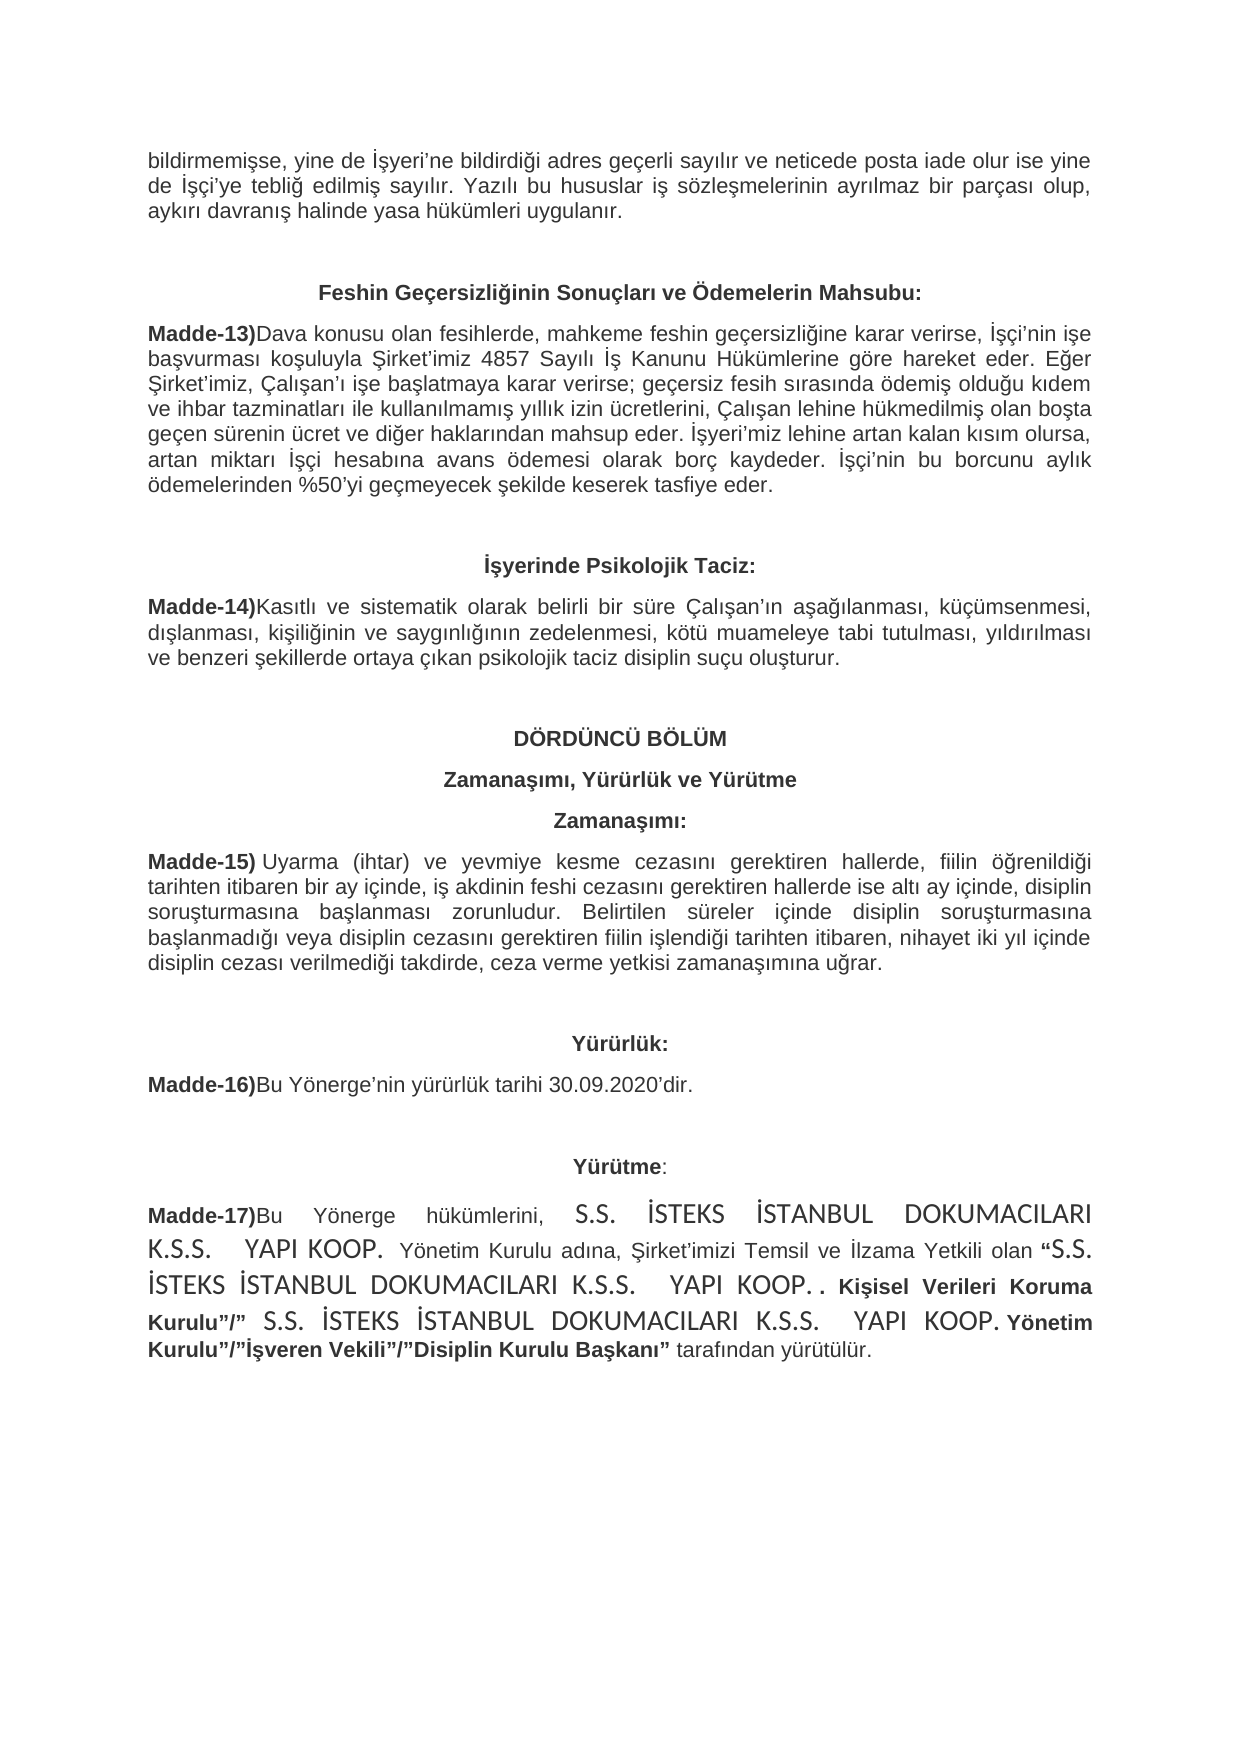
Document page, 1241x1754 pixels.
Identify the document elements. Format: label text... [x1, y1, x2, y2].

text DÖRDÜNCÜ BÖLÜM [148, 726, 1093, 752]
text Feshin Geçersizliğinin Sonuçları ve Ödemelerin Mahsubu: [148, 280, 1093, 305]
text Madde-17)Bu Yönerge hükümlerini, S.S. İSTEKS İSTANBUL DOKUMACILARI K.S.S. YAPI KOOP. Yönetim Kurulu adına, Şirket’imizi Temsil ve İlzama Yetkili olan “S.S. İSTEKS İSTANBUL DOKUMACILARI K.S.S. YAPI KOOP. . Kişisel Verileri Koruma Kurulu”/” S.S. İSTEKS İSTANBUL DOKUMACILARI K.S.S. YAPI KOOP. Yönetim Kurulu”/”İşveren Vekili”/”Disiplin Kurulu Başkanı” tarafından yürütülür. [148, 1195, 1093, 1362]
text Madde-15) Uyarma (ihtar) ve yevmiye kesme cezasını gerektiren hallerde, fiilin öğrenildiği tarihten itibaren bir ay içinde, iş akdinin feshi cezasını gerektiren hallerde ise altı ay içinde, disiplin soruşturmasına başlanması zorunludur. Belirtilen süreler içinde disiplin soruşturmasına başlanmadığı veya disiplin cezasını gerektiren fiilin işlendiği tarihten itibaren, nihayet iki yıl içinde disiplin cezası verilmediği takdirde, ceza verme yetkisi zamanaşımına uğrar. [148, 849, 1093, 975]
text Madde-14)Kasıtlı ve sistematik olarak belirli bir süre Çalışan’ın aşağılanması, küçümsenmesi, dışlanması, kişiliğinin ve saygınlığının zedelenmesi, kötü muameleye tabi tutulması, yıldırılması ve benzeri şekillerde ortaya çıkan psikolojik taciz disiplin suçu oluşturur. [148, 594, 1093, 670]
text Madde-13)Dava konusu olan fesihlerde, mahkeme feshin geçersizliğine karar verirse, İşçi’nin işe başvurması koşuluyla Şirket’imiz 4857 Sayılı İş Kanunu Hükümlerine göre hareket eder. Eğer Şirket’imiz, Çalışan’ı işe başlatmaya karar verirse; geçersiz fesih sırasında ödemiş olduğu kıdem ve ihbar tazminatları ile kullanılmamış yıllık izin ücretlerini, Çalışan lehine hükmedilmiş olan boşta geçen sürenin ücret ve diğer haklarından mahsup eder. İşyeri’miz lehine artan kalan kısım olursa, artan miktarı İşçi hesabına avans ödemesi olarak borç kaydeder. İşçi’nin bu borcunu aylık ödemelerinden %50’yi geçmeyecek şekilde keserek tasfiye eder. [148, 321, 1093, 497]
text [148, 148, 1093, 223]
text Yürütme: [148, 1154, 1093, 1179]
text Zamanaşımı, Yürürlük ve Yürütme [148, 767, 1093, 792]
text Madde-16)Bu Yönerge’nin yürürlük tarihi 30.09.2020’dir. [148, 1072, 1093, 1097]
text İşyerinde Psikolojik Taciz: [148, 553, 1093, 579]
text Yürürlük: [148, 1031, 1093, 1057]
text Zamanaşımı: [148, 808, 1093, 833]
